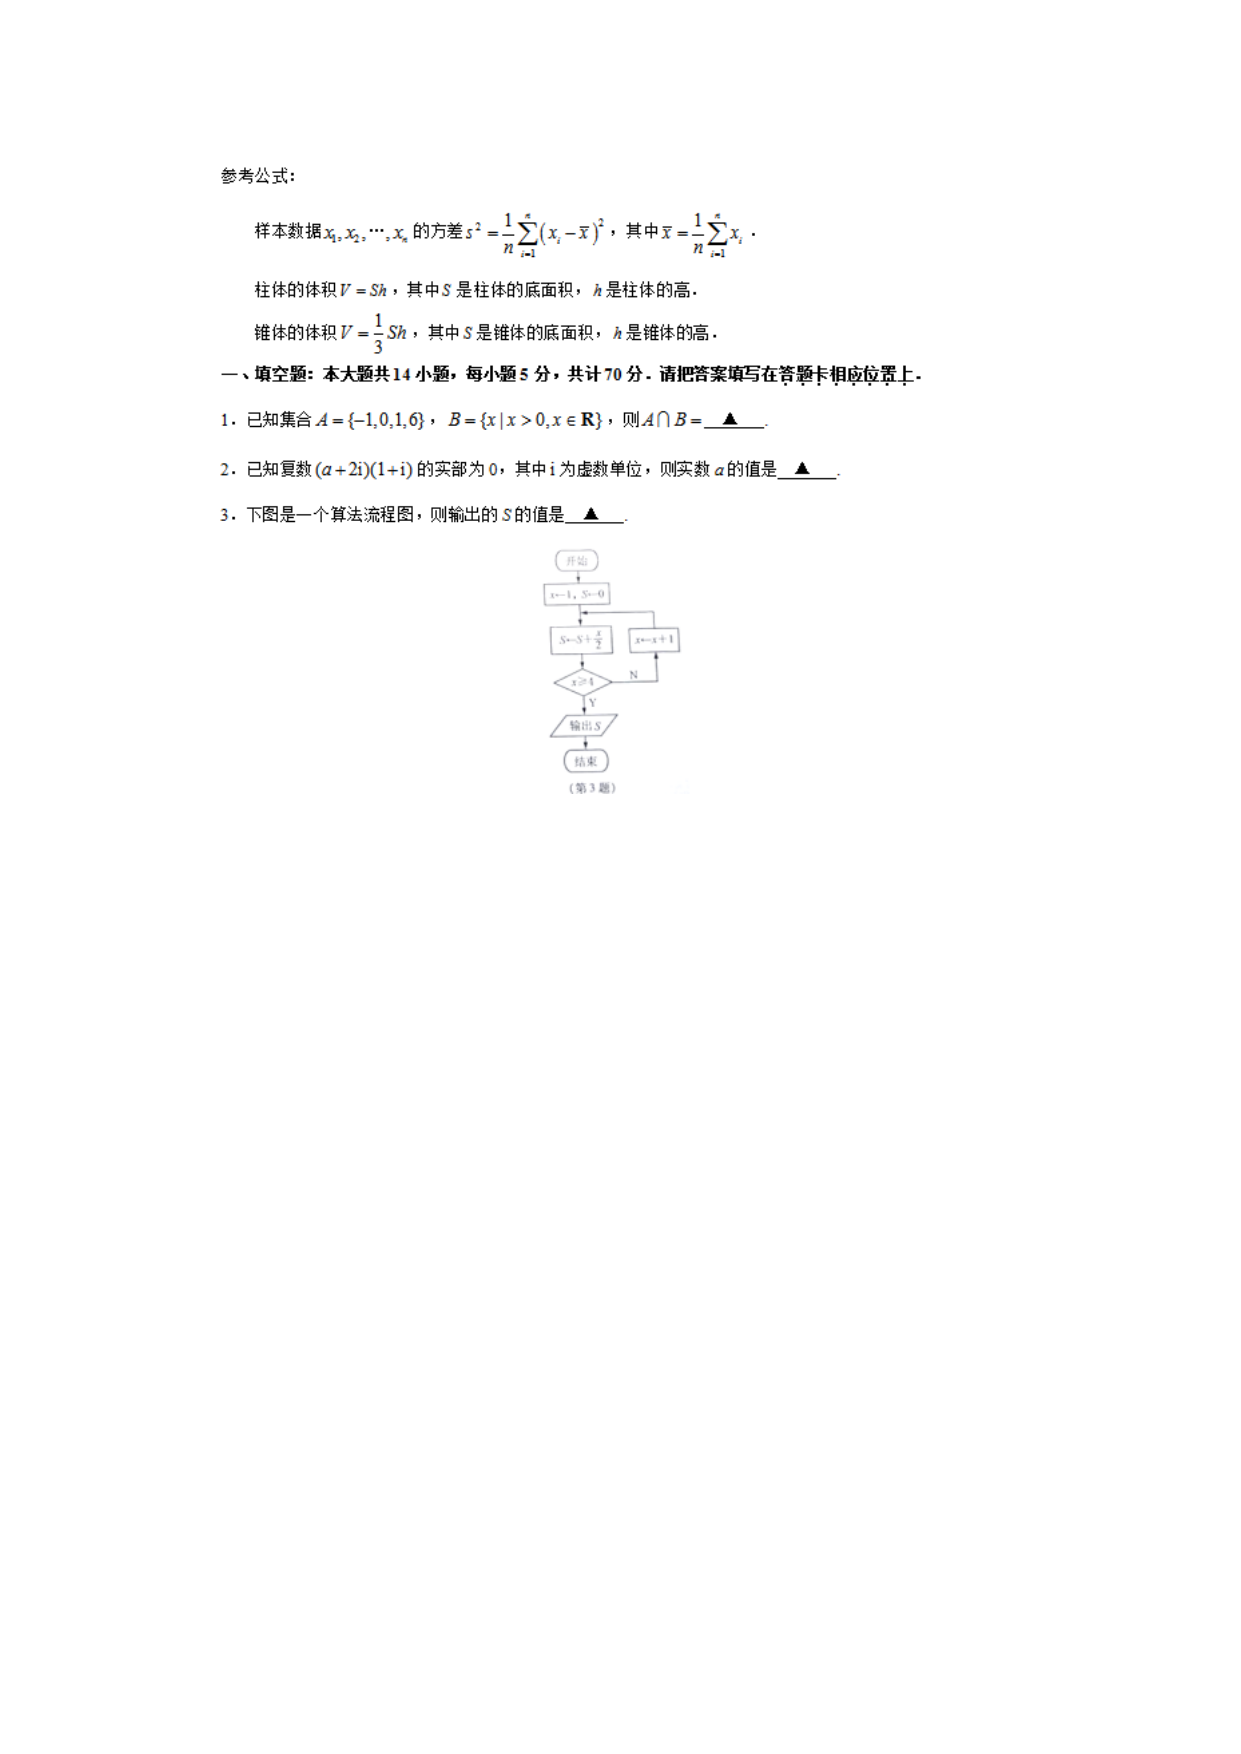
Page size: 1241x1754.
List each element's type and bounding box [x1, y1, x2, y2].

picture [187, 162, 1053, 794]
